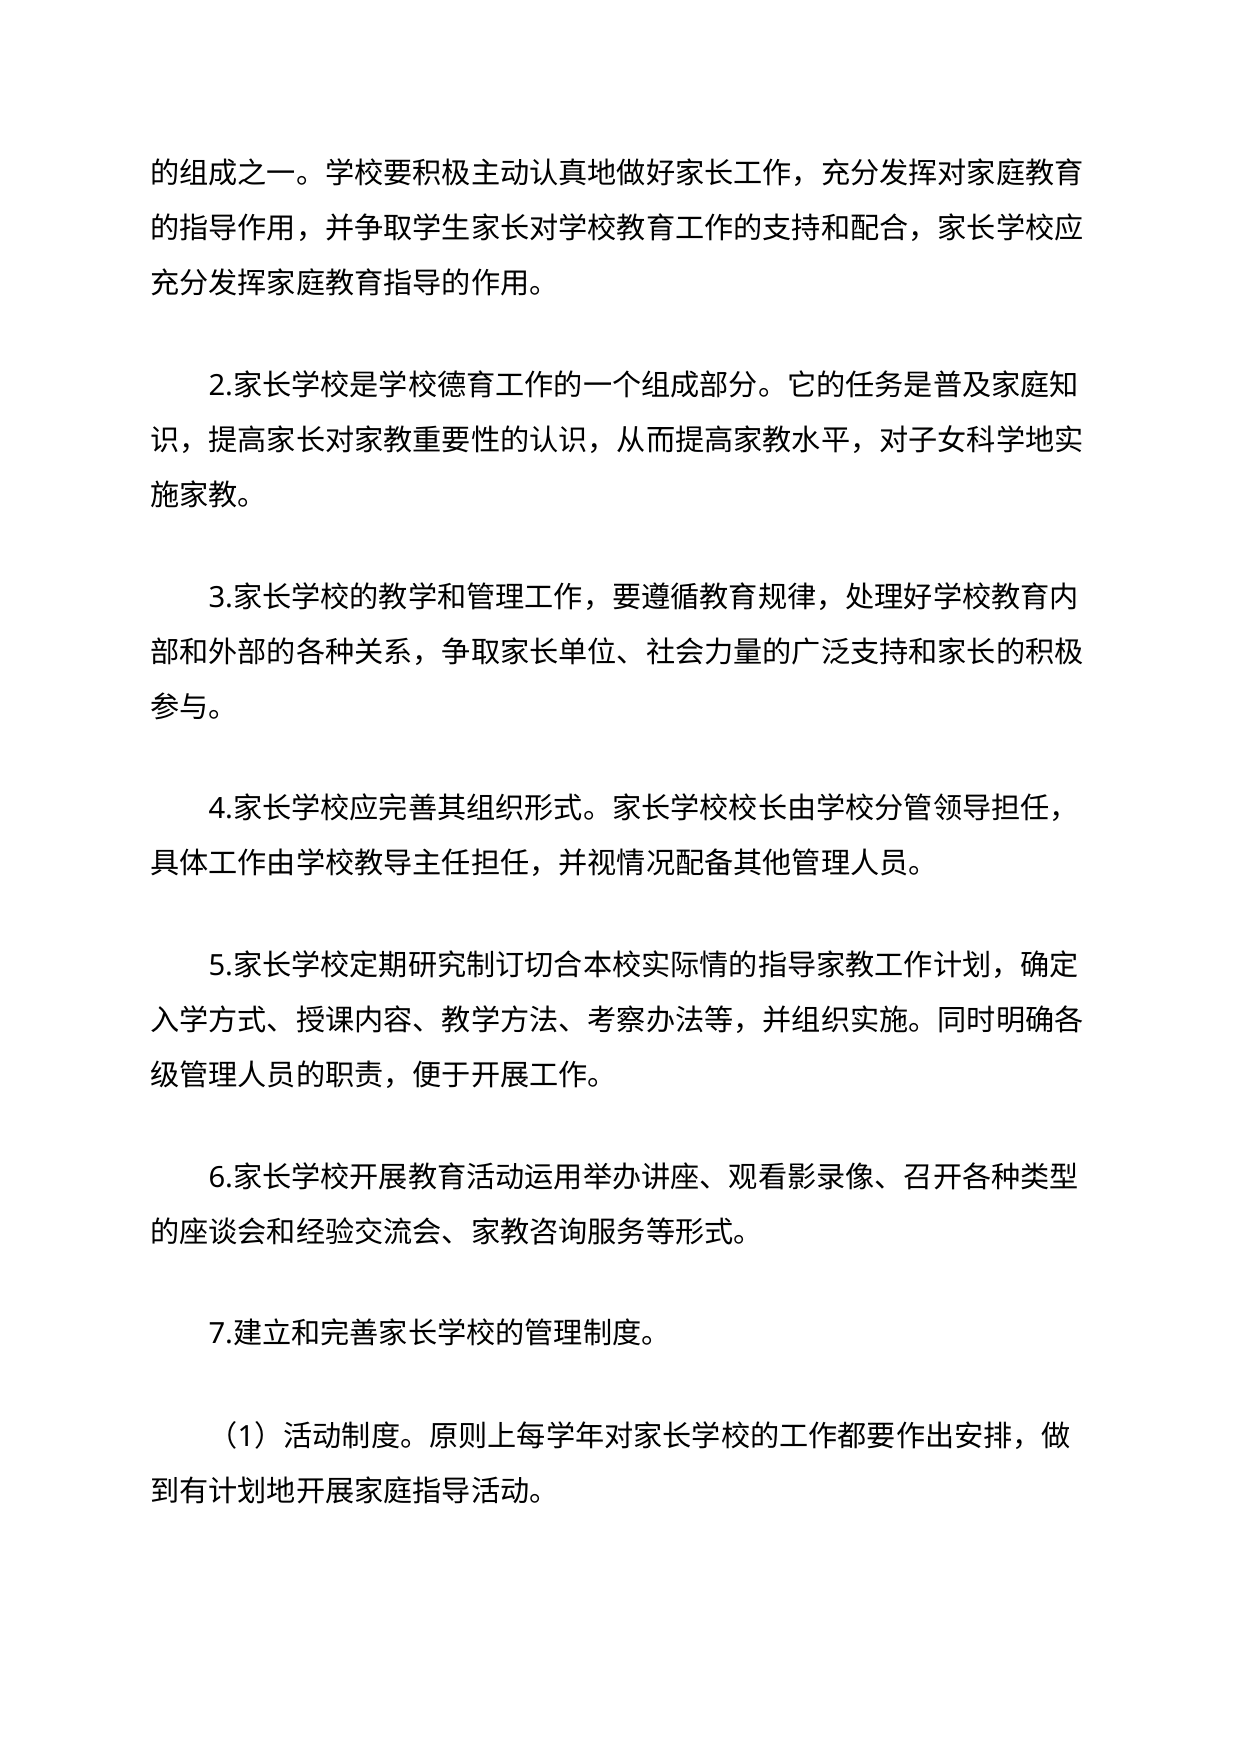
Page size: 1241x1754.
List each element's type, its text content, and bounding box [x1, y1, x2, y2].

text 6.家长学校开展教育活动运用举办讲座、观看影录像、召开各种类型的座谈会和经验交流会、家教咨询服务等形式。 [150, 1153, 1090, 1251]
text （1）活动制度。原则上每学年对家长学校的工作都要作出安排，做到有计划地开展家庭指导活动。 [150, 1412, 1090, 1509]
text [150, 150, 1090, 302]
text 3.家长学校的教学和管理工作，要遵循教育规律，处理好学校教育内部和外部的各种关系，争取家长单位、社会力量的广泛支持和家长的积极参与。 [150, 573, 1090, 725]
text 5.家长学校定期研究制订切合本校实际情的指导家教工作计划，确定入学方式、授课内容、教学方法、考察办法等，并组织实施。同时明确各级管理人员的职责，便于开展工作。 [150, 942, 1090, 1094]
text 7.建立和完善家长学校的管理制度。 [150, 1310, 1090, 1352]
text 2.家长学校是学校德育工作的一个组成部分。它的任务是普及家庭知识，提高家长对家教重要性的认识，从而提高家教水平，对子女科学地实施家教。 [150, 362, 1090, 514]
text 4.家长学校应完善其组织形式。家长学校校长由学校分管领导担任，具体工作由学校教导主任担任，并视情况配备其他管理人员。 [150, 785, 1090, 882]
